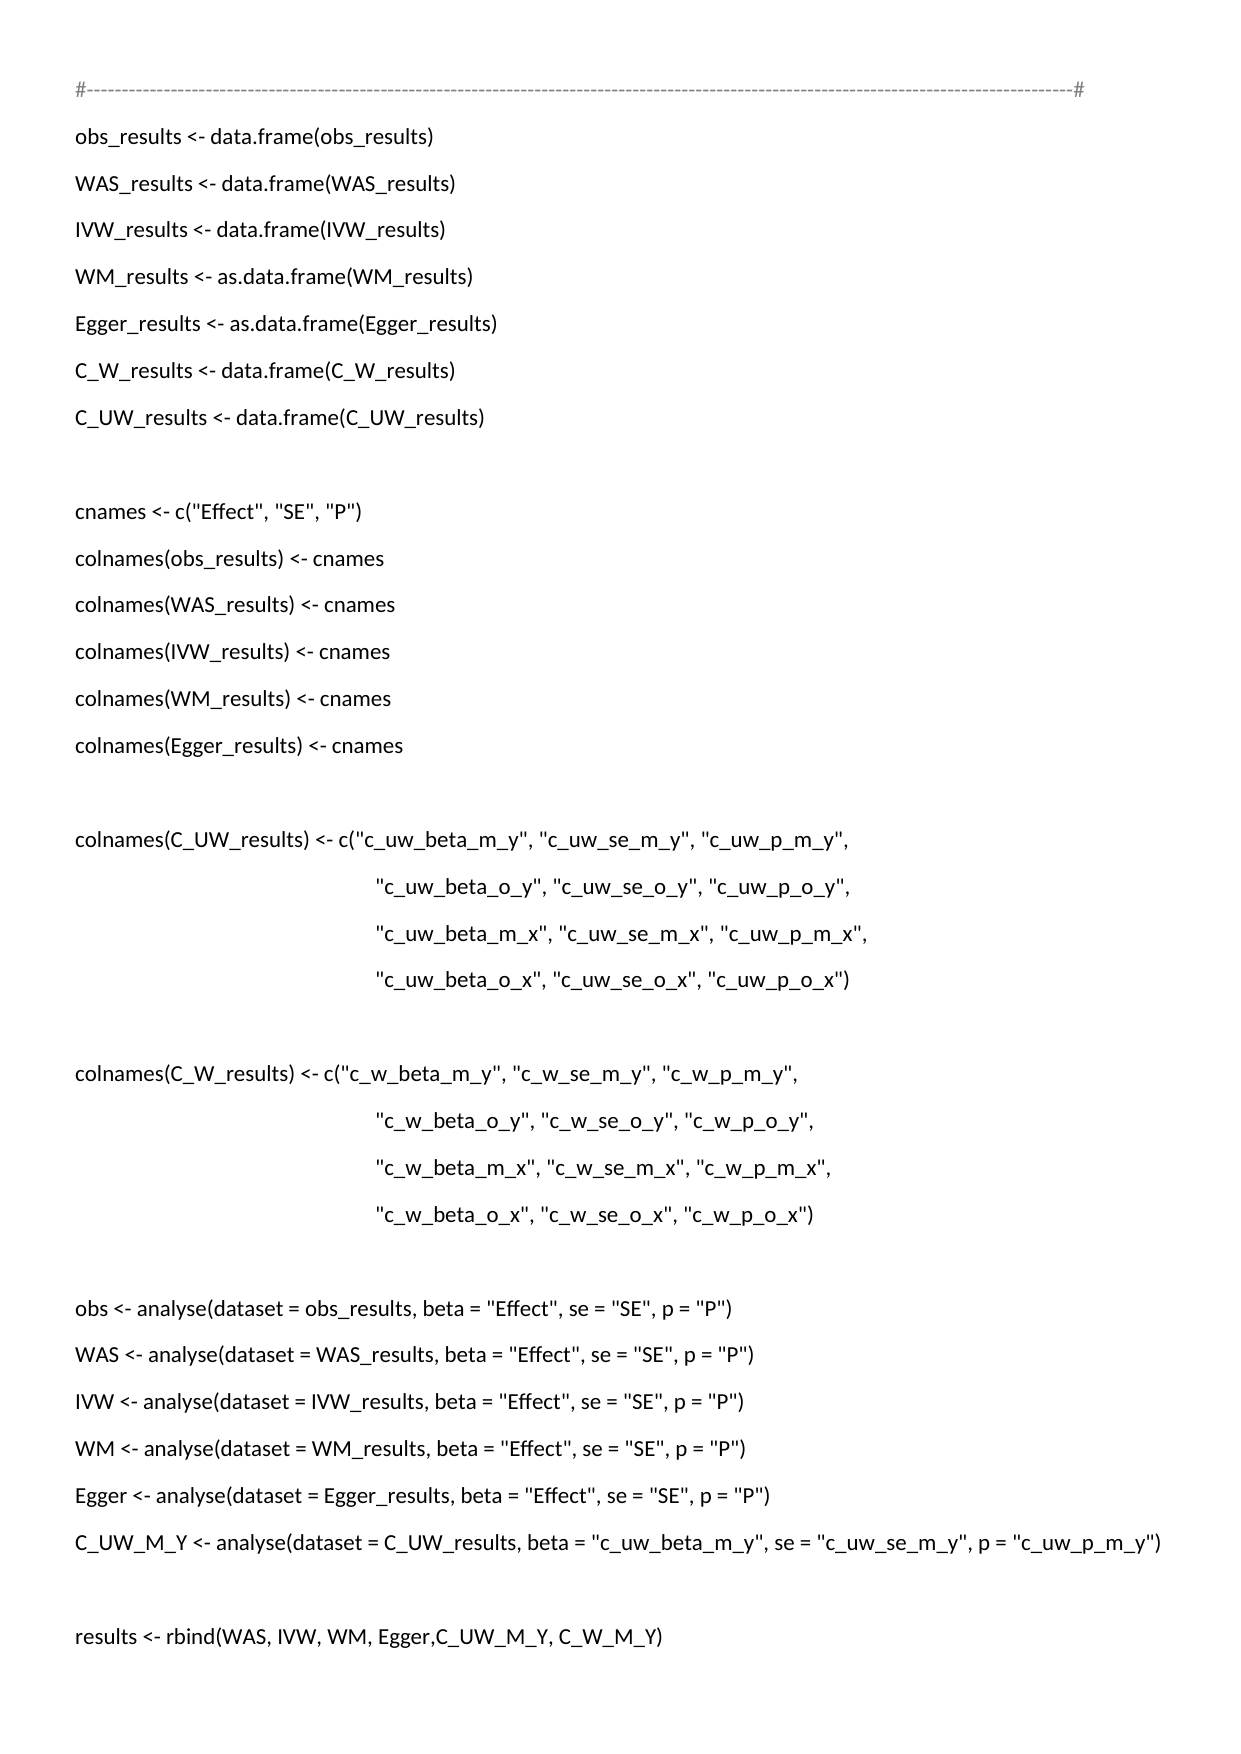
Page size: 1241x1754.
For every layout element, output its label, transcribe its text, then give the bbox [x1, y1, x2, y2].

text IVW <- analyse(dataset = IVW_results, beta = "Effect", se = "SE", p = "P") [75, 1387, 1165, 1416]
text C_UW_results <- data.frame(C_UW_results) [75, 403, 1165, 431]
text colnames(WAS_results) <- cnames [75, 591, 1165, 619]
text "c_w_beta_m_x", "c_w_se_m_x", "c_w_p_m_x", [300, 1153, 1165, 1181]
text colnames(C_W_results) <- c("c_w_beta_m_y", "c_w_se_m_y", "c_w_p_m_y", [75, 1059, 1165, 1087]
text colnames(IVW_results) <- cnames [75, 637, 1165, 666]
text colnames(Egger_results) <- cnames [75, 731, 1165, 759]
text cnames <- c("Effect", "SE", "P") [75, 497, 1165, 525]
text obs <- analyse(dataset = obs_results, beta = "Effect", se = "SE", p = "P") [75, 1294, 1165, 1322]
text Egger <- analyse(dataset = Egger_results, beta = "Effect", se = "SE", p = "P") [75, 1481, 1165, 1509]
text colnames(obs_results) <- cnames [75, 544, 1165, 572]
text Egger_results <- as.data.frame(Egger_results) [75, 309, 1165, 337]
text colnames(C_UW_results) <- c("c_uw_beta_m_y", "c_uw_se_m_y", "c_uw_p_m_y", [75, 825, 1165, 853]
text results <- rbind(WAS, IVW, WM, Egger,C_UW_M_Y, C_W_M_Y) [75, 1622, 1165, 1650]
text "c_uw_beta_m_x", "c_uw_se_m_x", "c_uw_p_m_x", [300, 919, 1165, 947]
text WM_results <- as.data.frame(WM_results) [75, 262, 1165, 291]
text WAS <- analyse(dataset = WAS_results, beta = "Effect", se = "SE", p = "P") [75, 1341, 1165, 1369]
text obs_results <- data.frame(obs_results) [75, 122, 1165, 150]
text "c_uw_beta_o_x", "c_uw_se_o_x", "c_uw_p_o_x") [300, 966, 1165, 994]
text "c_uw_beta_o_y", "c_uw_se_o_y", "c_uw_p_o_y", [300, 872, 1165, 900]
text C_W_results <- data.frame(C_W_results) [75, 356, 1165, 384]
text WAS_results <- data.frame(WAS_results) [75, 169, 1165, 197]
text #---------------------------------------------------------------------------------------------------------------------------------------------# [75, 75, 1165, 103]
text "c_w_beta_o_y", "c_w_se_o_y", "c_w_p_o_y", [300, 1106, 1165, 1134]
text WM <- analyse(dataset = WM_results, beta = "Effect", se = "SE", p = "P") [75, 1434, 1165, 1462]
text colnames(WM_results) <- cnames [75, 684, 1165, 712]
text "c_w_beta_o_x", "c_w_se_o_x", "c_w_p_o_x") [300, 1200, 1165, 1228]
text IVW_results <- data.frame(IVW_results) [75, 216, 1165, 244]
text C_UW_M_Y <- analyse(dataset = C_UW_results, beta = "c_uw_beta_m_y", se = "c_uw_se_m_y", p = "c_uw_p_m_y") [75, 1528, 1165, 1556]
